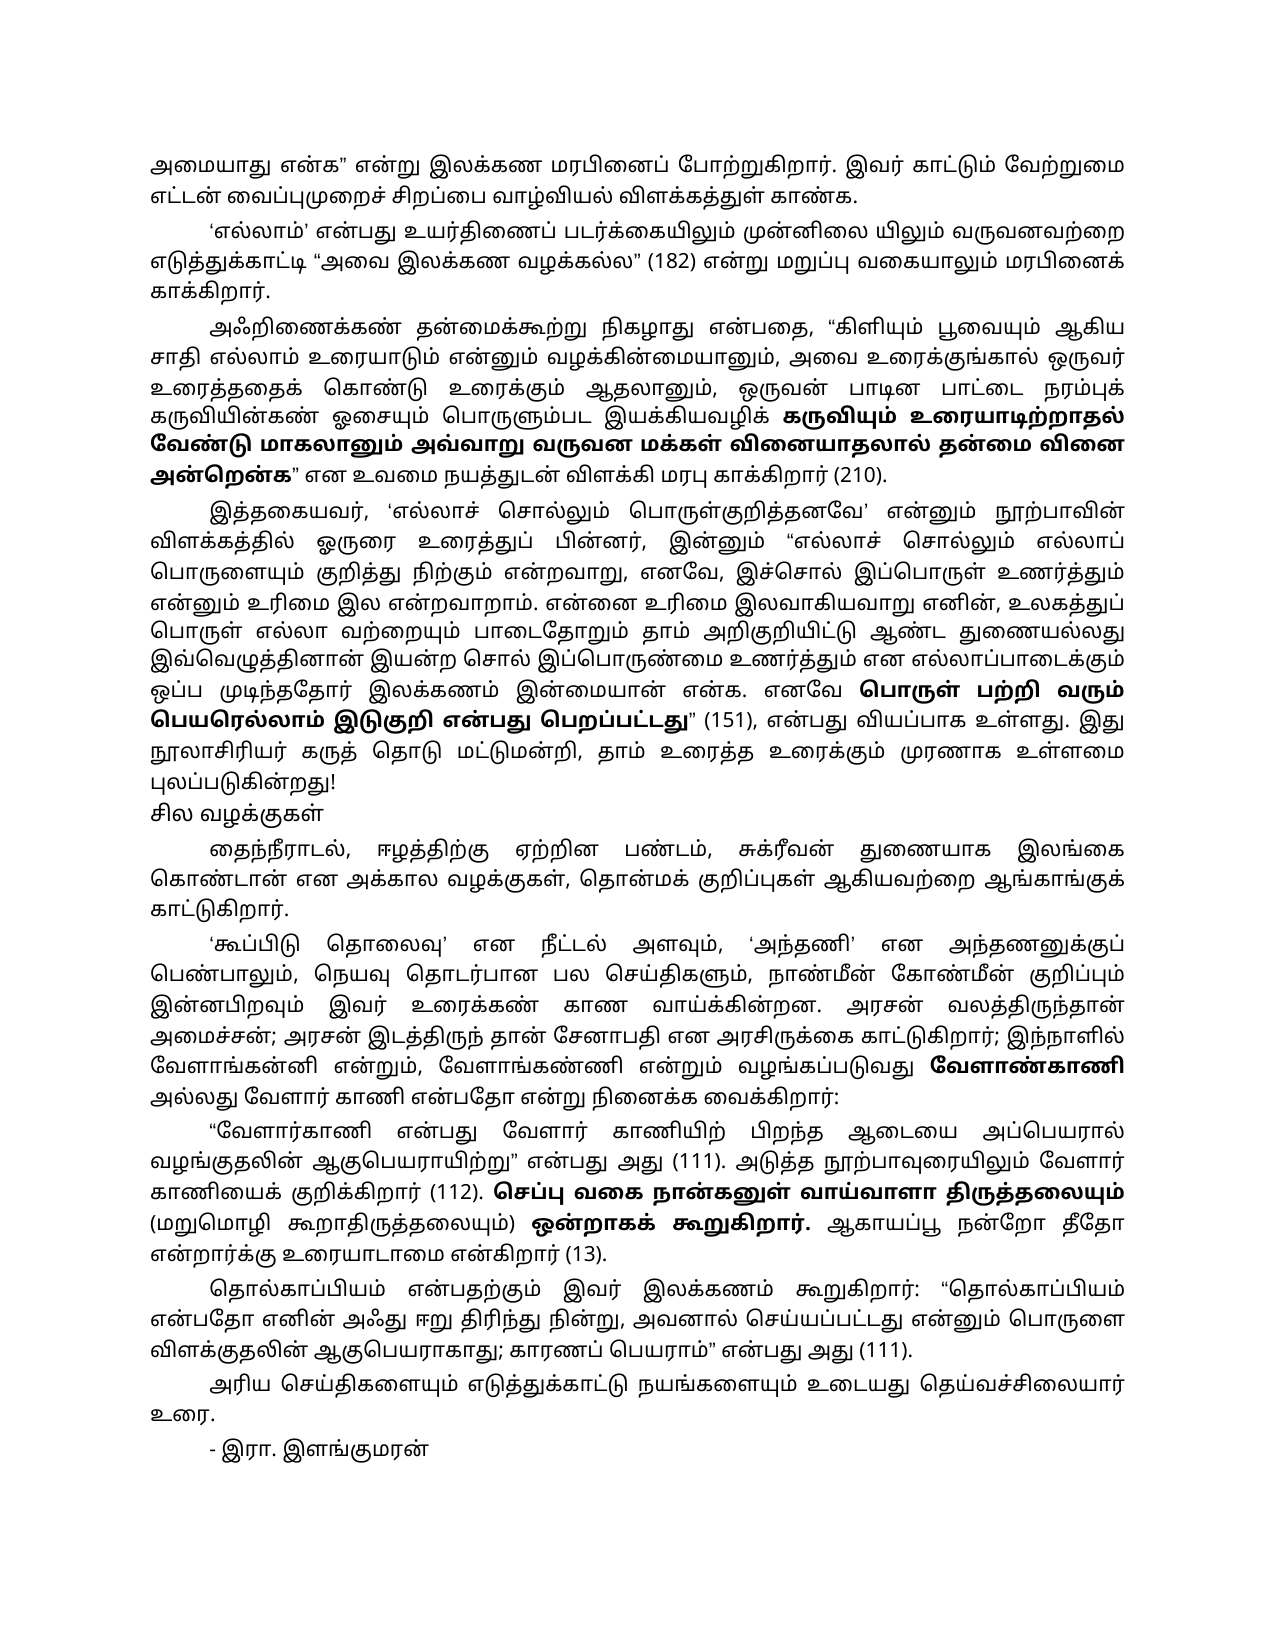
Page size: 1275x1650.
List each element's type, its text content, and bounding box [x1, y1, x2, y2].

text அரிய செய்திகளையும் எடுத்துக்காட்டு நயங்களையும் உடையது தெய்வச்சிலையார் உரை. [150, 1371, 1125, 1429]
text “வேளார்காணி என்பது வேளார் காணியிற் பிறந்த ஆடையை அப்பெயரால் வழங்குதலின் ஆகுபெயராயிற்று” என்பது அது (111). அடுத்த நூற்பாவுரையிலும் வேளார் காணியைக் குறிக்கிறார் (112). செப்பு வகை நான்கனுள் வாய்வாளா திருத்தலையும் (மறுமொழி கூறாதிருத்தலையும்) ஒன்றாகக் கூறுகிறார். ஆகாயப்பூ நன்றோ தீதோ என்றார்க்கு உரையாடாமை என்கிறார் (13). [150, 1118, 1125, 1269]
text தொல்காப்பியம் என்பதற்கும் இவர் இலக்கணம் கூறுகிறார்: “தொல்காப்பியம் என்பதோ எனின் அஃது ஈறு திரிந்து நின்று, அவனால் செய்யப்பட்டது என்னும் பொருளை விளக்குதலின் ஆகுபெயராகாது; காரணப் பெயராம்” என்பது அது (111). [150, 1274, 1125, 1366]
text தைந்நீராடல், ஈழத்திற்கு ஏற்றின பண்டம், சுக்ரீவன் துணையாக இலங்கை கொண்டான் என அக்கால வழக்குகள், தொன்மக் குறிப்புகள் ஆகியவற்றை ஆங்காங்குக் காட்டுகிறார். [150, 834, 1125, 924]
text இத்தகையவர், ‘எல்லாச் சொல்லும் பொருள்குறித்தனவே’ என்னும் நூற்பாவின் விளக்கத்தில் ஓருரை உரைத்துப் பின்னர், இன்னும் “எல்லாச் சொல்லும் எல்லாப் பொருளையும் குறித்து நிற்கும் என்றவாறு, எனவே, இச்சொல் இப்பொருள் உணர்த்தும் என்னும் உரிமை இல என்றவாறாம். என்னை உரிமை இலவாகியவாறு எனின், உலகத்துப் பொருள் எல்லா வற்றையும் பாடைதோறும் தாம் அறிகுறியிட்டு ஆண்ட துணையல்லது இவ்வெழுத்தினான் இயன்ற சொல் இப்பொருண்மை உணர்த்தும் என எல்லாப்பாடைக்கும் ஒப்ப முடிந்ததோர் இலக்கணம் இன்மையான் என்க. எனவே பொருள் பற்றி வரும் பெயரெல்லாம் இடுகுறி என்பது பெறப்பட்டது” (151), என்பது வியப்பாக உள்ளது. இது நூலாசிரியர் கருத் தொடு மட்டுமன்றி, தாம் உரைத்த உரைக்கும் முரணாக உள்ளமை புலப்படுகின்றது! [150, 496, 1125, 797]
text - இரா. இளங்குமரன் [150, 1434, 1125, 1464]
text அஃறிணைக்கண் தன்மைக்கூற்று நிகழாது என்பதை, “கிளியும் பூவையும் ஆகிய சாதி எல்லாம் உரையாடும் என்னும் வழக்கின்மையானும், அவை உரைக்குங்கால் ஒருவர் உரைத்ததைக் கொண்டு உரைக்கும் ஆதலானும், ஒருவன் பாடின பாட்டை நரம்புக் கருவியின்கண் ஓசையும் பொருளும்பட இயக்கியவழிக் கருவியும் உரையாடிற்றாதல் வேண்டு மாகலானும் அவ்வாறு வருவன மக்கள் வினையாதலால் தன்மை வினை அன்றென்க” என உவமை நயத்துடன் விளக்கி மரபு காக்கிறார் (210). [150, 312, 1125, 491]
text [150, 150, 1125, 212]
text ‘கூப்பிடு தொலைவு’ என நீட்டல் அளவும், ‘அந்தணி’ என அந்தணனுக்குப் பெண்பாலும், நெயவு தொடர்பான பல செய்திகளும், நாண்மீன் கோண்மீன் குறிப்பும் இன்னபிறவும் இவர் உரைக்கண் காண வாய்க்கின்றன. அரசன் வலத்திருந்தான் அமைச்சன்; அரசன் இடத்திருந் தான் சேனாபதி என அரசிருக்கை காட்டுகிறார்; இந்நாளில் வேளாங்கன்னி என்றும், வேளாங்கண்ணி என்றும் வழங்கப்படுவது வேளாண்காணி அல்லது வேளார் காணி என்பதோ என்று நினைக்க வைக்கிறார்: [150, 929, 1125, 1113]
text ‘எல்லாம்’ என்பது உயர்திணைப் படர்க்கையிலும் முன்னிலை யிலும் வருவனவற்றை எடுத்துக்காட்டி “அவை இலக்கண வழக்கல்ல” (182) என்று மறுப்பு வகையாலும் மரபினைக் காக்கிறார். [150, 218, 1125, 307]
text சில வழக்குகள் [150, 802, 1125, 829]
